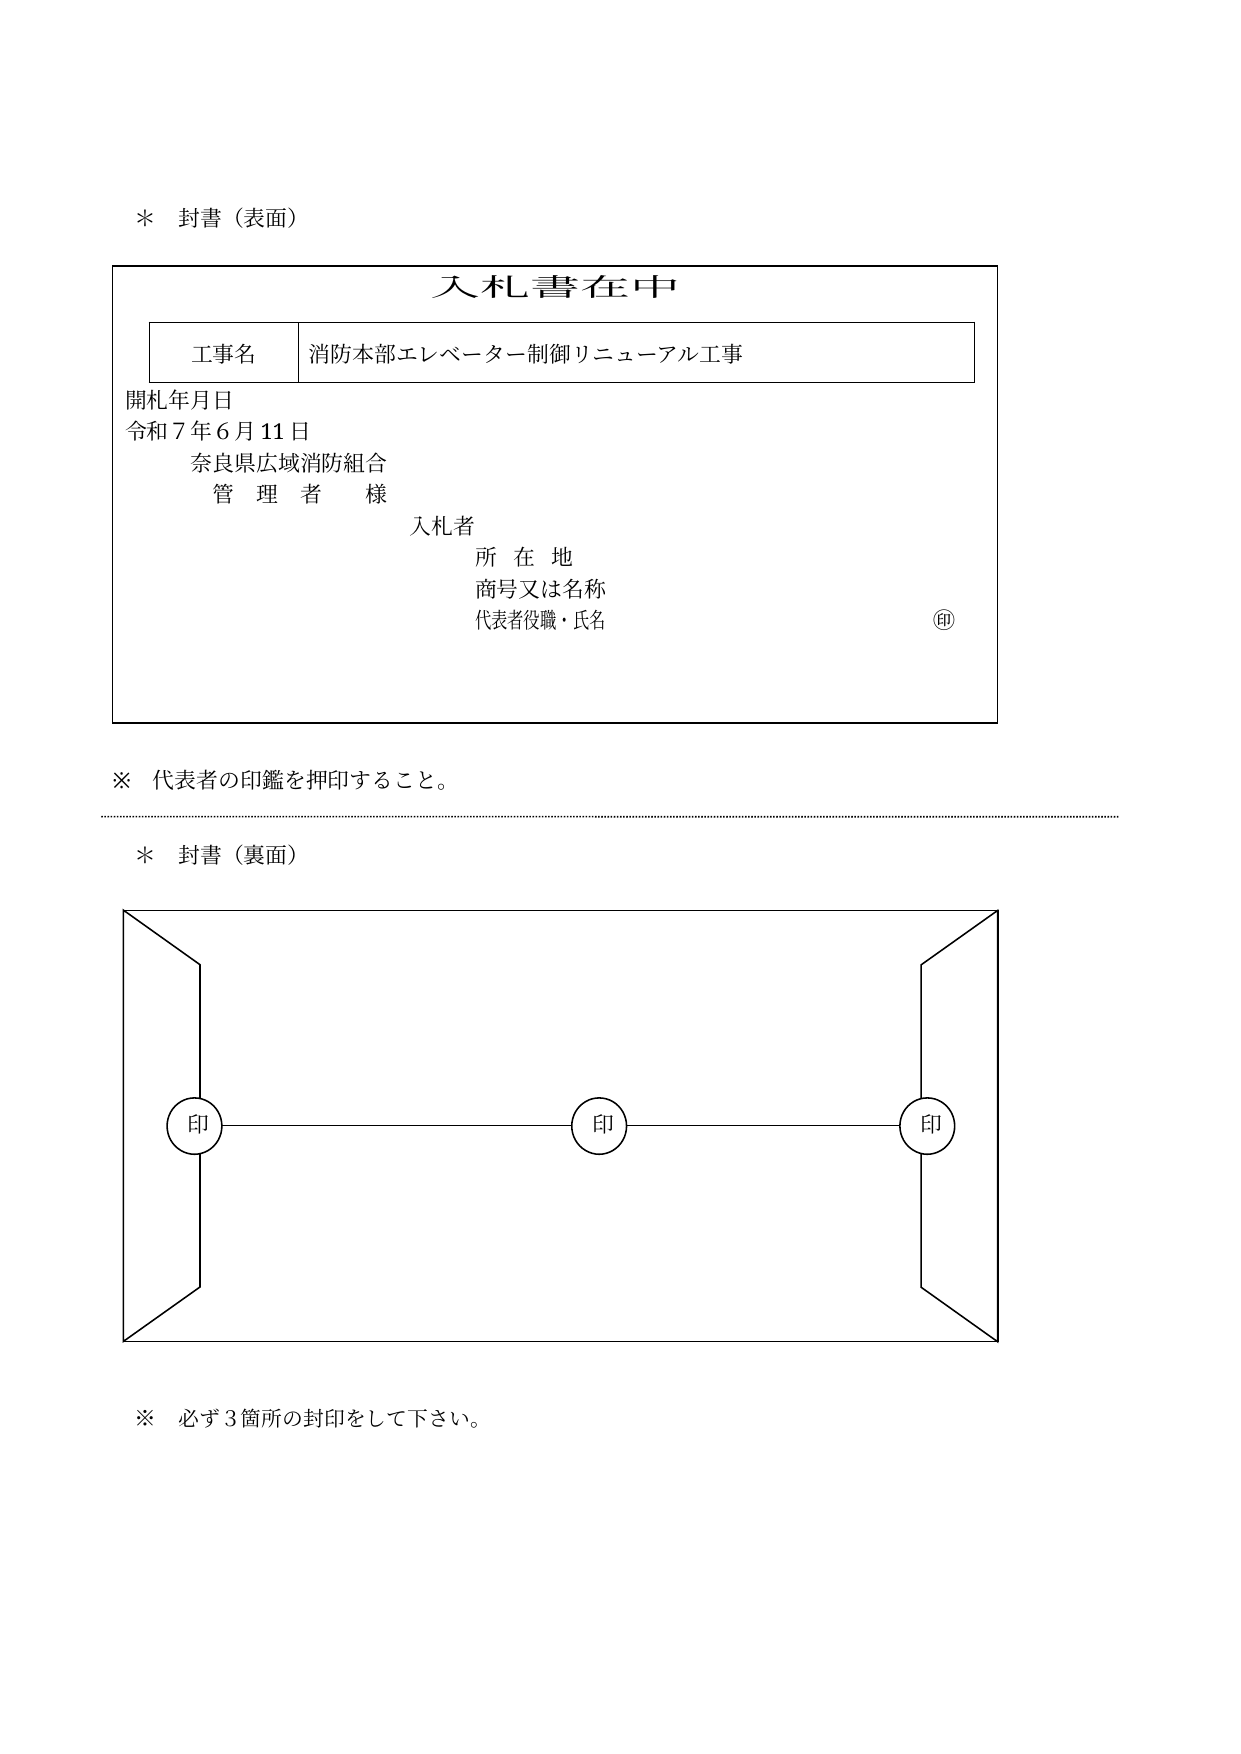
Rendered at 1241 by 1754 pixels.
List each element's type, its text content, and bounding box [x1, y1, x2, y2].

text ＊ 封書（裏面） [134, 835, 1128, 873]
text ※ 代表者の印鑑を押印すること。 [112, 760, 1128, 798]
text ＊ 封書（表面） [134, 198, 1128, 235]
text ※ 必ず３箇所の封印をして下さい。 [112, 1398, 1128, 1435]
